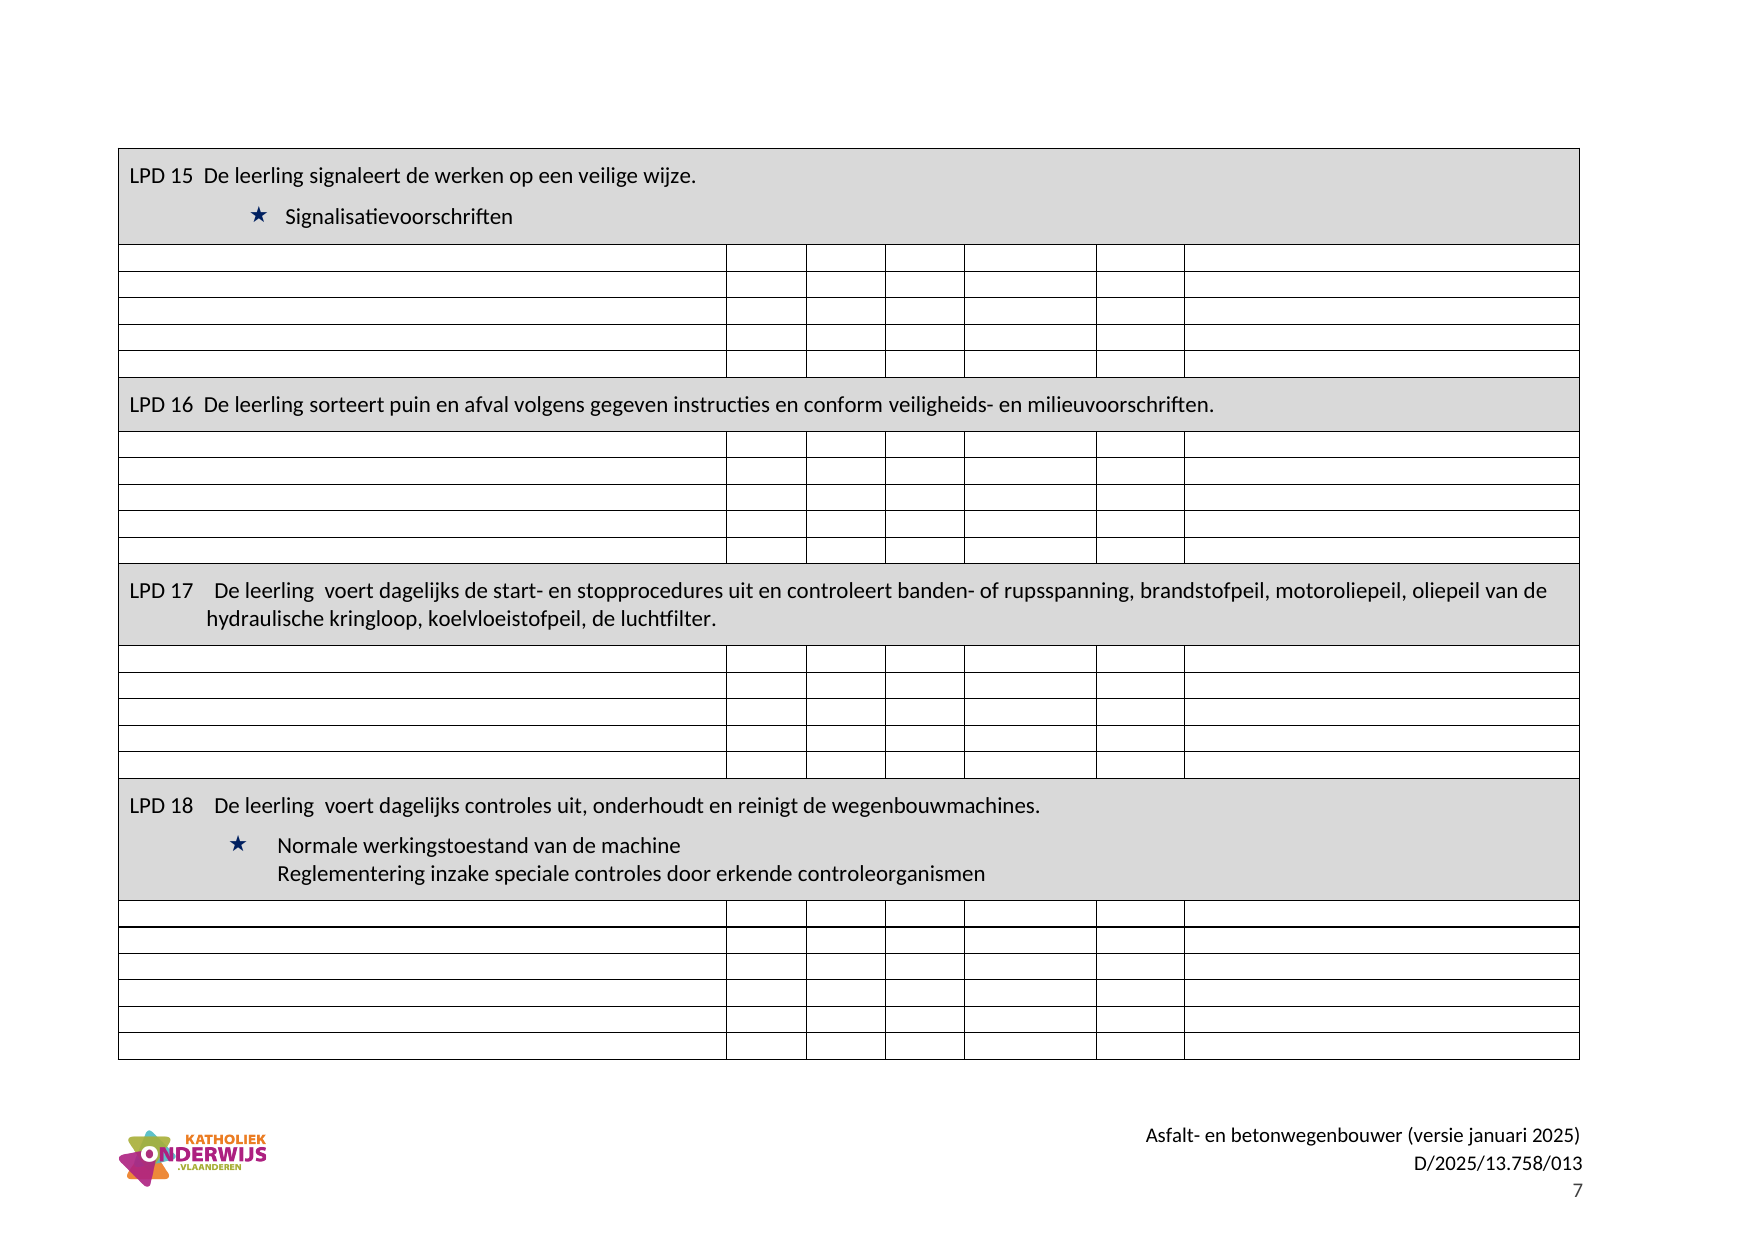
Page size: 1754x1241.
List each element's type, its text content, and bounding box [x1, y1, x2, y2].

table_cell [727, 458, 806, 484]
table_cell [965, 673, 1096, 698]
table_cell [886, 1033, 964, 1059]
table_cell [119, 298, 726, 324]
table_cell [965, 538, 1096, 563]
table_cell [965, 752, 1096, 777]
table_cell [727, 673, 806, 698]
table_cell [807, 726, 885, 751]
table_cell [807, 928, 885, 953]
table_cell [886, 646, 964, 672]
table_cell [886, 928, 964, 953]
table_cell [1185, 458, 1579, 484]
table_cell [807, 325, 885, 350]
table_cell [119, 980, 726, 1006]
table_cell [119, 901, 726, 926]
table_cell [1185, 901, 1579, 926]
table_cell [727, 928, 806, 953]
table_cell [119, 928, 726, 953]
table_cell [807, 699, 885, 724]
table_cell [807, 458, 885, 484]
table_cell LPD 18 De leerling voert dagelijks controles uit, onderhoudt en reinigt de wegenbouwmachines. Normale werkingstoestand van de machine Reglementering inzake speciale controles door erkende controleorganismen [119, 779, 1579, 900]
table_cell [1097, 538, 1184, 563]
table_cell [1097, 673, 1184, 698]
table_cell [1097, 1007, 1184, 1032]
table_cell [965, 1007, 1096, 1032]
table_cell [119, 673, 726, 698]
table_cell [886, 511, 964, 537]
table_cell [727, 298, 806, 324]
table_cell [1185, 351, 1579, 377]
table_cell [807, 1007, 885, 1032]
table_cell [1185, 980, 1579, 1006]
table_cell [965, 928, 1096, 953]
table_cell [119, 432, 726, 457]
table_cell [1185, 432, 1579, 457]
table_cell [727, 325, 806, 350]
table_cell [886, 726, 964, 751]
table_cell LPD 17 De leerling voert dagelijks de start- en stopprocedures uit en controleert banden- of rupsspanning, brandstofpeil, motoroliepeil, oliepeil van de hydraulische kringloop, koelvloeistofpeil, de luchtfilter. [119, 564, 1579, 645]
table_cell [1097, 1033, 1184, 1059]
table_cell [1097, 901, 1184, 926]
table_cell [807, 752, 885, 777]
table_cell [727, 646, 806, 672]
table_cell [119, 272, 726, 297]
table_cell [119, 325, 726, 350]
table_cell [807, 245, 885, 271]
table_cell [1097, 954, 1184, 979]
table_cell [1097, 928, 1184, 953]
table_cell [727, 901, 806, 926]
table_cell [965, 245, 1096, 271]
table_cell [1097, 272, 1184, 297]
table_cell [1097, 726, 1184, 751]
table_cell [1097, 245, 1184, 271]
table_cell [886, 245, 964, 271]
table_cell [1185, 646, 1579, 672]
table_cell [965, 954, 1096, 979]
table_cell [1097, 980, 1184, 1006]
table_cell [119, 485, 726, 510]
table_cell [1097, 511, 1184, 537]
table_cell [1185, 272, 1579, 297]
table_cell [807, 351, 885, 377]
table_cell [727, 1033, 806, 1059]
table_cell [807, 954, 885, 979]
table_cell [807, 646, 885, 672]
picture [118, 1130, 267, 1187]
table_cell [965, 511, 1096, 537]
table_cell [807, 298, 885, 324]
table_cell [119, 752, 726, 777]
table_cell [1185, 1007, 1579, 1032]
table_cell [119, 538, 726, 563]
table_cell [119, 458, 726, 484]
table_cell [965, 458, 1096, 484]
table_cell [119, 511, 726, 537]
table_cell [119, 954, 726, 979]
table_cell LPD 15 De leerling signaleert de werken op een veilige wijze. Signalisatievoorschriften [119, 149, 1579, 244]
table_cell [965, 298, 1096, 324]
table_cell [1097, 351, 1184, 377]
table_cell [965, 432, 1096, 457]
table_cell [965, 325, 1096, 350]
table_cell LPD 16 De leerling sorteert puin en afval volgens gegeven instructies en conform veiligheids- en milieuvoorschriften. [119, 378, 1579, 431]
table_cell [886, 538, 964, 563]
table_cell [886, 752, 964, 777]
table_cell [965, 726, 1096, 751]
table_cell [886, 458, 964, 484]
table_cell [886, 699, 964, 724]
table_cell [1185, 325, 1579, 350]
table_cell [1185, 928, 1579, 953]
table_cell [886, 351, 964, 377]
table_cell [965, 351, 1096, 377]
table_cell [807, 673, 885, 698]
table_cell [807, 485, 885, 510]
table_cell [965, 699, 1096, 724]
table_cell [119, 351, 726, 377]
table_cell [886, 954, 964, 979]
table_cell [1185, 245, 1579, 271]
table_cell [807, 432, 885, 457]
table_cell [1097, 432, 1184, 457]
table_cell [727, 699, 806, 724]
table_cell [727, 351, 806, 377]
table_cell [1185, 954, 1579, 979]
table_cell [1185, 699, 1579, 724]
table_cell [886, 432, 964, 457]
table_cell [1097, 699, 1184, 724]
table_cell [807, 901, 885, 926]
table_cell [886, 901, 964, 926]
table_cell [965, 901, 1096, 926]
table_cell [886, 298, 964, 324]
table_cell [119, 646, 726, 672]
table_cell [1185, 673, 1579, 698]
table_cell [886, 673, 964, 698]
table_cell [727, 485, 806, 510]
table_cell [119, 1007, 726, 1032]
table_cell [1185, 538, 1579, 563]
table_cell [727, 538, 806, 563]
table_cell [886, 980, 964, 1006]
table_cell [727, 980, 806, 1006]
table_cell [727, 954, 806, 979]
table_cell [965, 980, 1096, 1006]
table_cell [1097, 485, 1184, 510]
table_cell [807, 538, 885, 563]
table_cell [119, 726, 726, 751]
table_cell [1097, 298, 1184, 324]
table_cell [807, 272, 885, 297]
table_cell [886, 325, 964, 350]
table_cell [119, 1033, 726, 1059]
table_cell [886, 485, 964, 510]
table_cell [1185, 726, 1579, 751]
table_cell [886, 272, 964, 297]
table_cell [727, 511, 806, 537]
table_cell [727, 752, 806, 777]
table_cell [965, 646, 1096, 672]
table_cell [1097, 325, 1184, 350]
table_cell [807, 511, 885, 537]
table_cell [727, 432, 806, 457]
table_cell [1097, 458, 1184, 484]
table_cell [727, 245, 806, 271]
table_cell [727, 726, 806, 751]
table_cell [727, 1007, 806, 1032]
table_cell [807, 980, 885, 1006]
table_cell [807, 1033, 885, 1059]
table_cell [965, 272, 1096, 297]
table_cell [1185, 298, 1579, 324]
table_cell [119, 245, 726, 271]
table_cell [1097, 752, 1184, 777]
table_cell [1185, 485, 1579, 510]
table_cell [1185, 1033, 1579, 1059]
table_cell [1097, 646, 1184, 672]
table_cell [886, 1007, 964, 1032]
table_cell [119, 699, 726, 724]
table_cell [727, 272, 806, 297]
table_cell [965, 1033, 1096, 1059]
table_cell [1185, 752, 1579, 777]
table_cell [1185, 511, 1579, 537]
table_cell [965, 485, 1096, 510]
